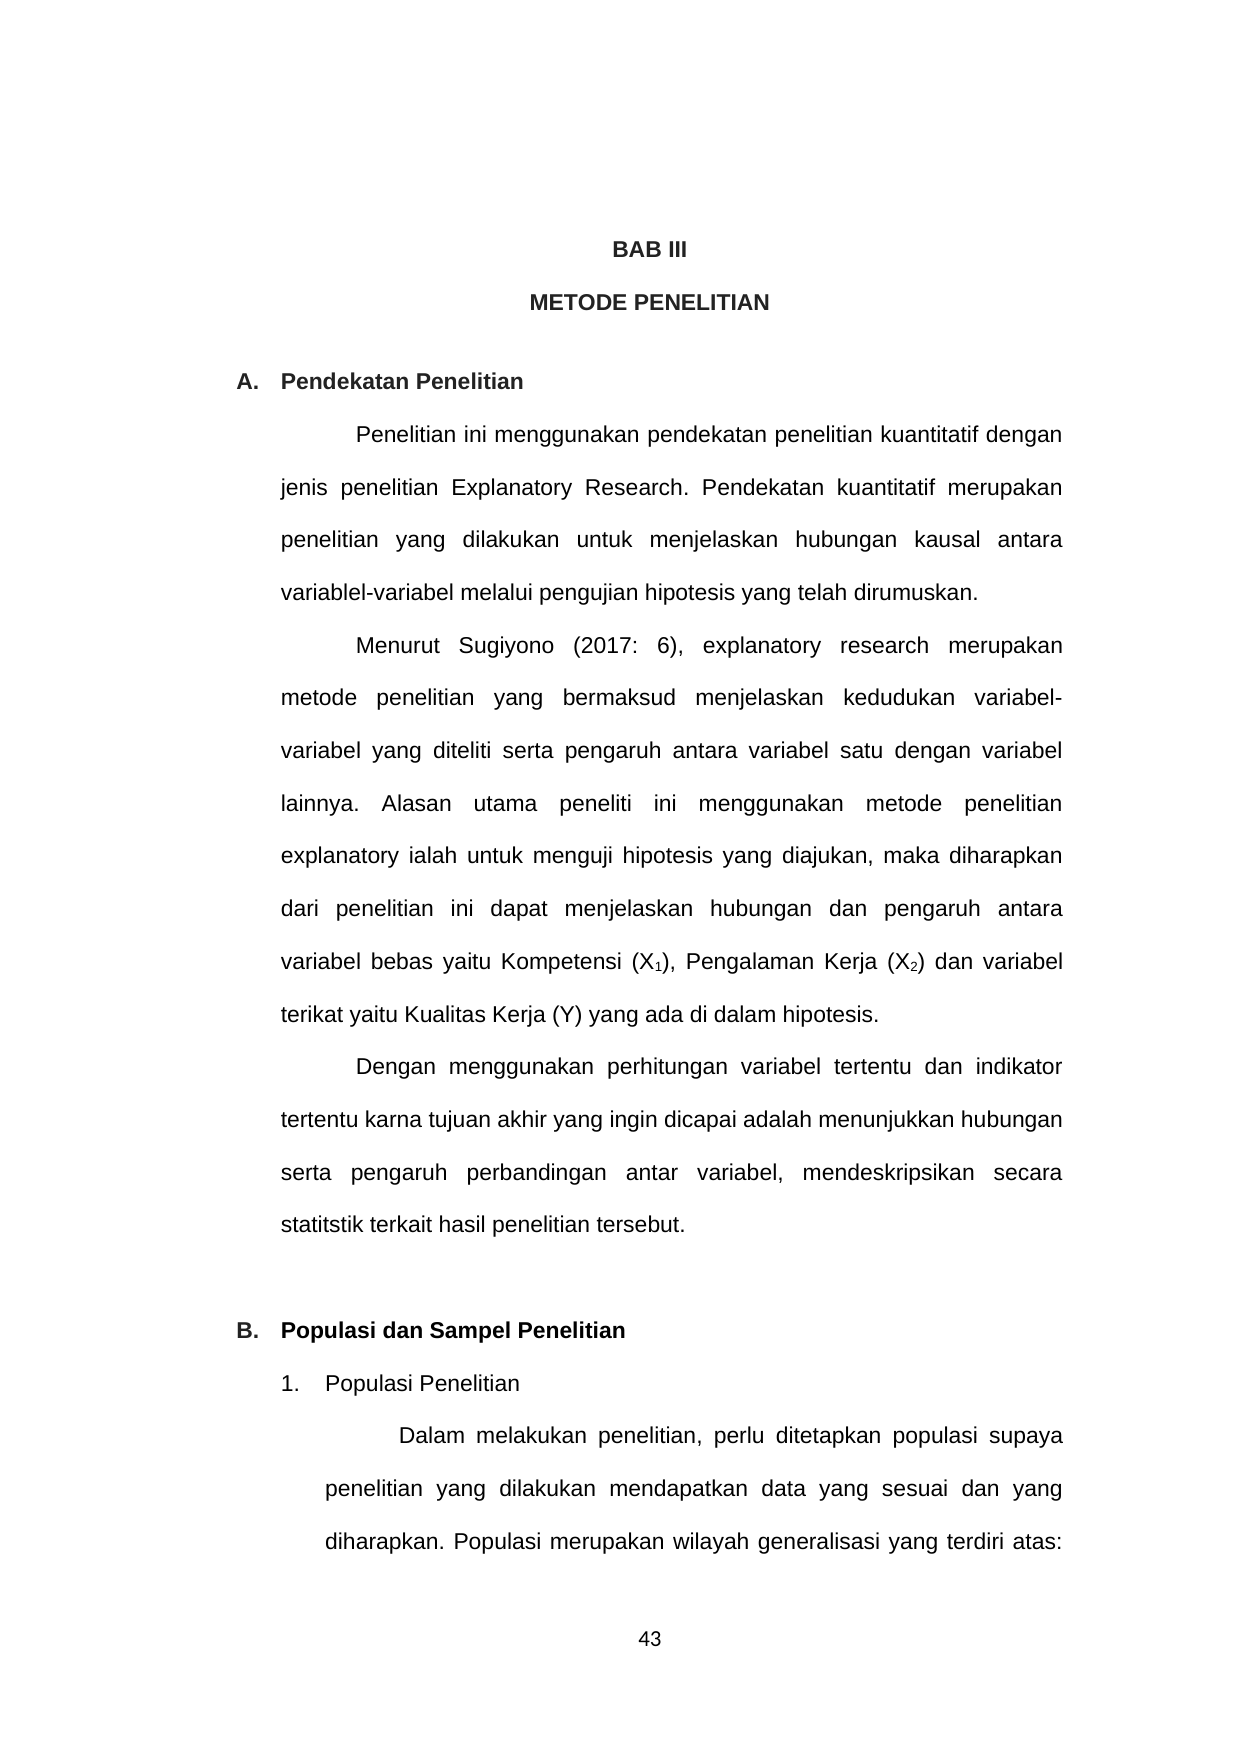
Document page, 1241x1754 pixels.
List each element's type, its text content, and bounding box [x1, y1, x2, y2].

list Populasi Penelitian [281, 1369, 1063, 1396]
list Dengan menggunakan perhitungan variabel tertentu dan indikator tertentu karna tujuan akhir yang ingin dicapai adalah menunjukkan hubungan serta pengaruh perbandingan antar variabel, mendeskripsikan secara statitstik terkait hasil penelitian tersebut. [281, 1053, 1063, 1238]
list Populasi dan Sampel Penelitian [236, 1317, 1063, 1343]
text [325, 1422, 1063, 1554]
list Pendekatan Penelitian [236, 368, 1063, 394]
text METODE PENELITIAN [236, 289, 1063, 315]
list Menurut Sugiyono (2017: 6), explanatory research merupakan metode penelitian yang bermaksud menjelaskan kedudukan variabel-variabel yang diteliti serta pengaruh antara variabel satu dengan variabel lainnya. Alasan utama peneliti ini menggunakan metode penelitian explanatory ialah untuk menguji hipotesis yang diajukan, maka diharapkan dari penelitian ini dapat menjelaskan hubungan dan pengaruh antara variabel bebas yaitu Kompetensi (X1), Pengalaman Kerja (X2) dan variabel terikat yaitu Kualitas Kerja (Y) yang ada di dalam hipotesis. [281, 632, 1063, 1027]
list Penelitian ini menggunakan pendekatan penelitian kuantitatif dengan jenis penelitian Explanatory Research. Pendekatan kuantitatif merupakan penelitian yang dilakukan untuk menjelaskan hubungan kausal antara variablel-variabel melalui pengujian hipotesis yang telah dirumuskan. [281, 421, 1063, 605]
text BAB III [236, 236, 1063, 263]
